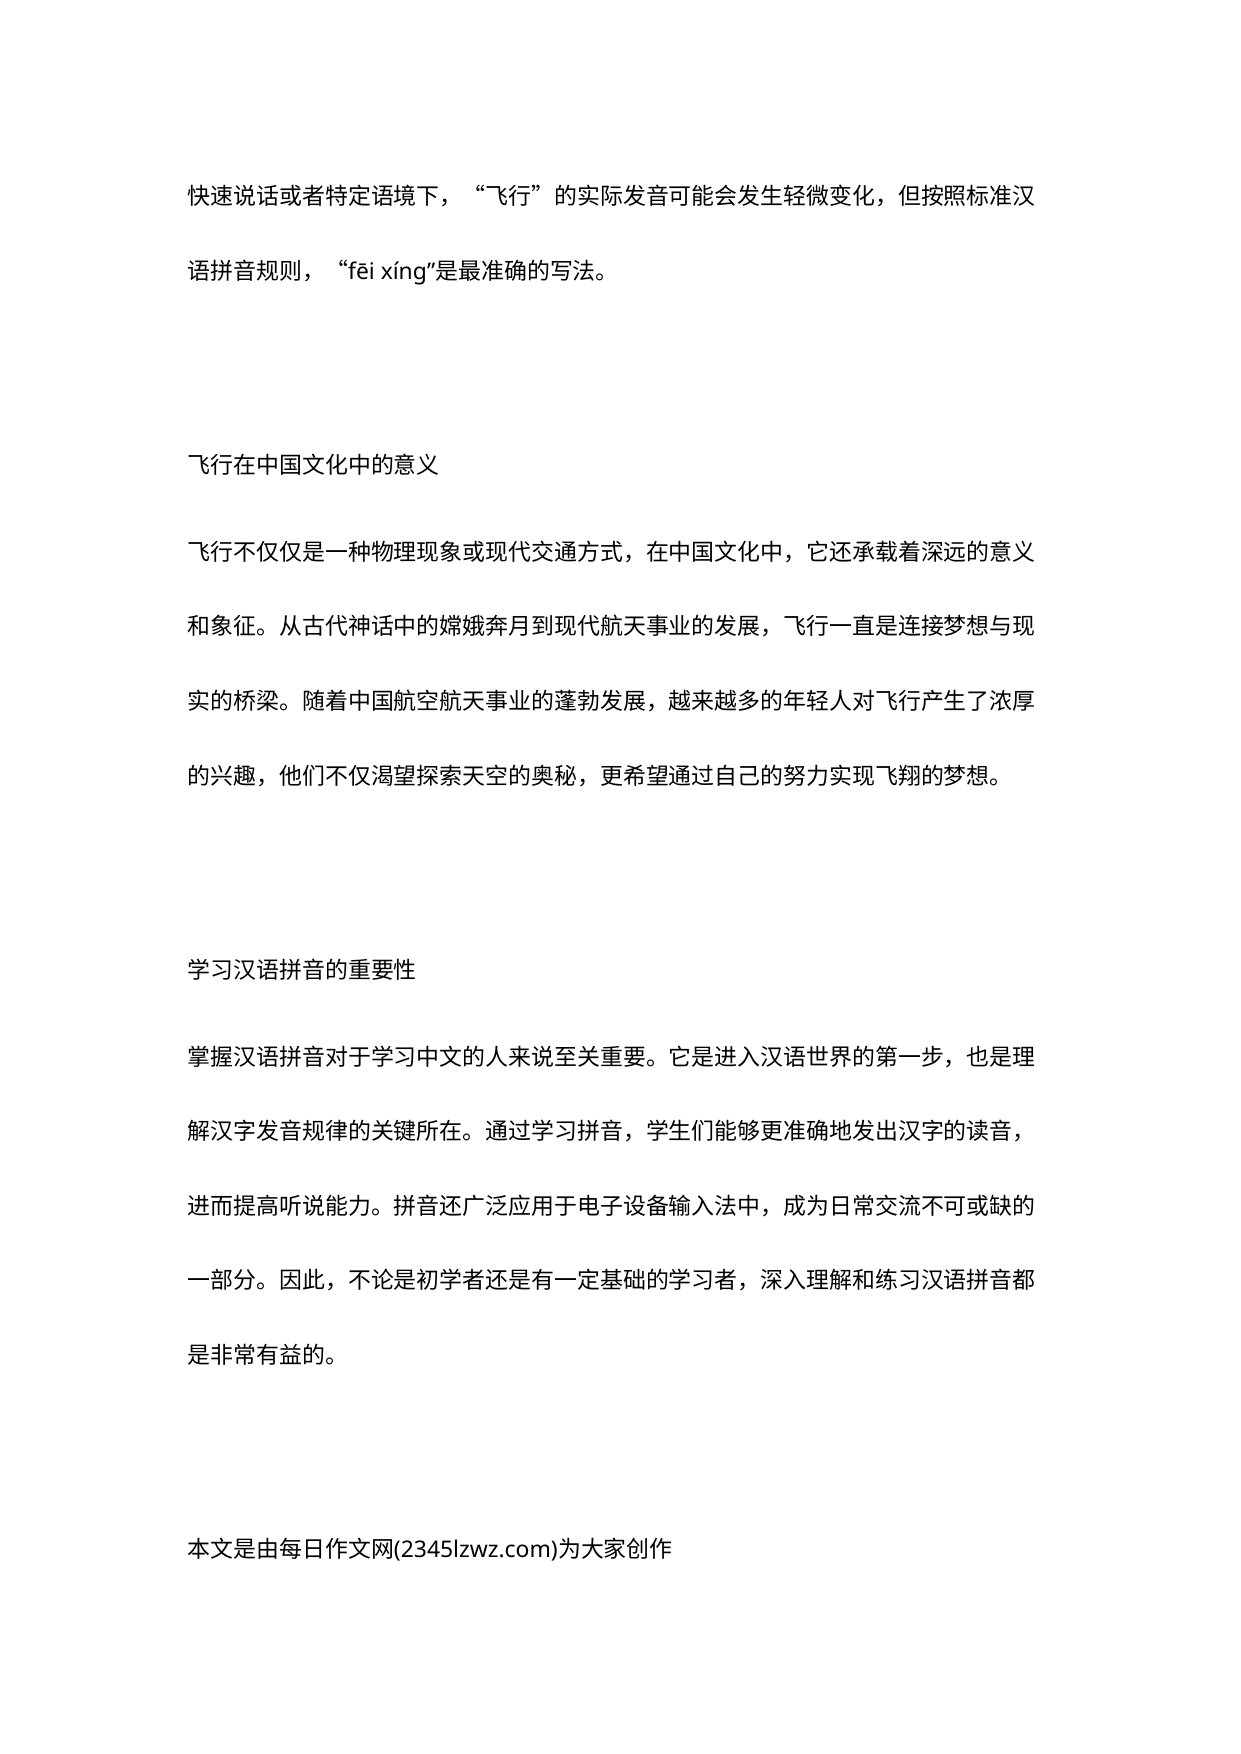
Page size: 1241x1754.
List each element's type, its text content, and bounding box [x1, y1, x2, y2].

text 本文是由每日作文网(2345lzwz.com)为大家创作 [187, 1516, 1053, 1581]
text 学习汉语拼音的重要性 [187, 936, 1053, 1001]
text 掌握汉语拼音对于学习中文的人来说至关重要。它是进入汉语世界的第一步，也是理解汉字发音规律的关键所在。通过学习拼音，学生们能够更准确地发出汉字的读音，进而提高听说能力。拼音还广泛应用于电子设备输入法中，成为日常交流不可或缺的一部分。因此，不论是初学者还是有一定基础的学习者，深入理解和练习汉语拼音都是非常有益的。 [187, 1022, 1053, 1386]
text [187, 162, 1053, 302]
text 飞行在中国文化中的意义 [187, 431, 1053, 496]
text 飞行不仅仅是一种物理现象或现代交通方式，在中国文化中，它还承载着深远的意义和象征。从古代神话中的嫦娥奔月到现代航天事业的发展，飞行一直是连接梦想与现实的桥梁。随着中国航空航天事业的蓬勃发展，越来越多的年轻人对飞行产生了浓厚的兴趣，他们不仅渴望探索天空的奥秘，更希望通过自己的努力实现飞翔的梦想。 [187, 518, 1053, 807]
